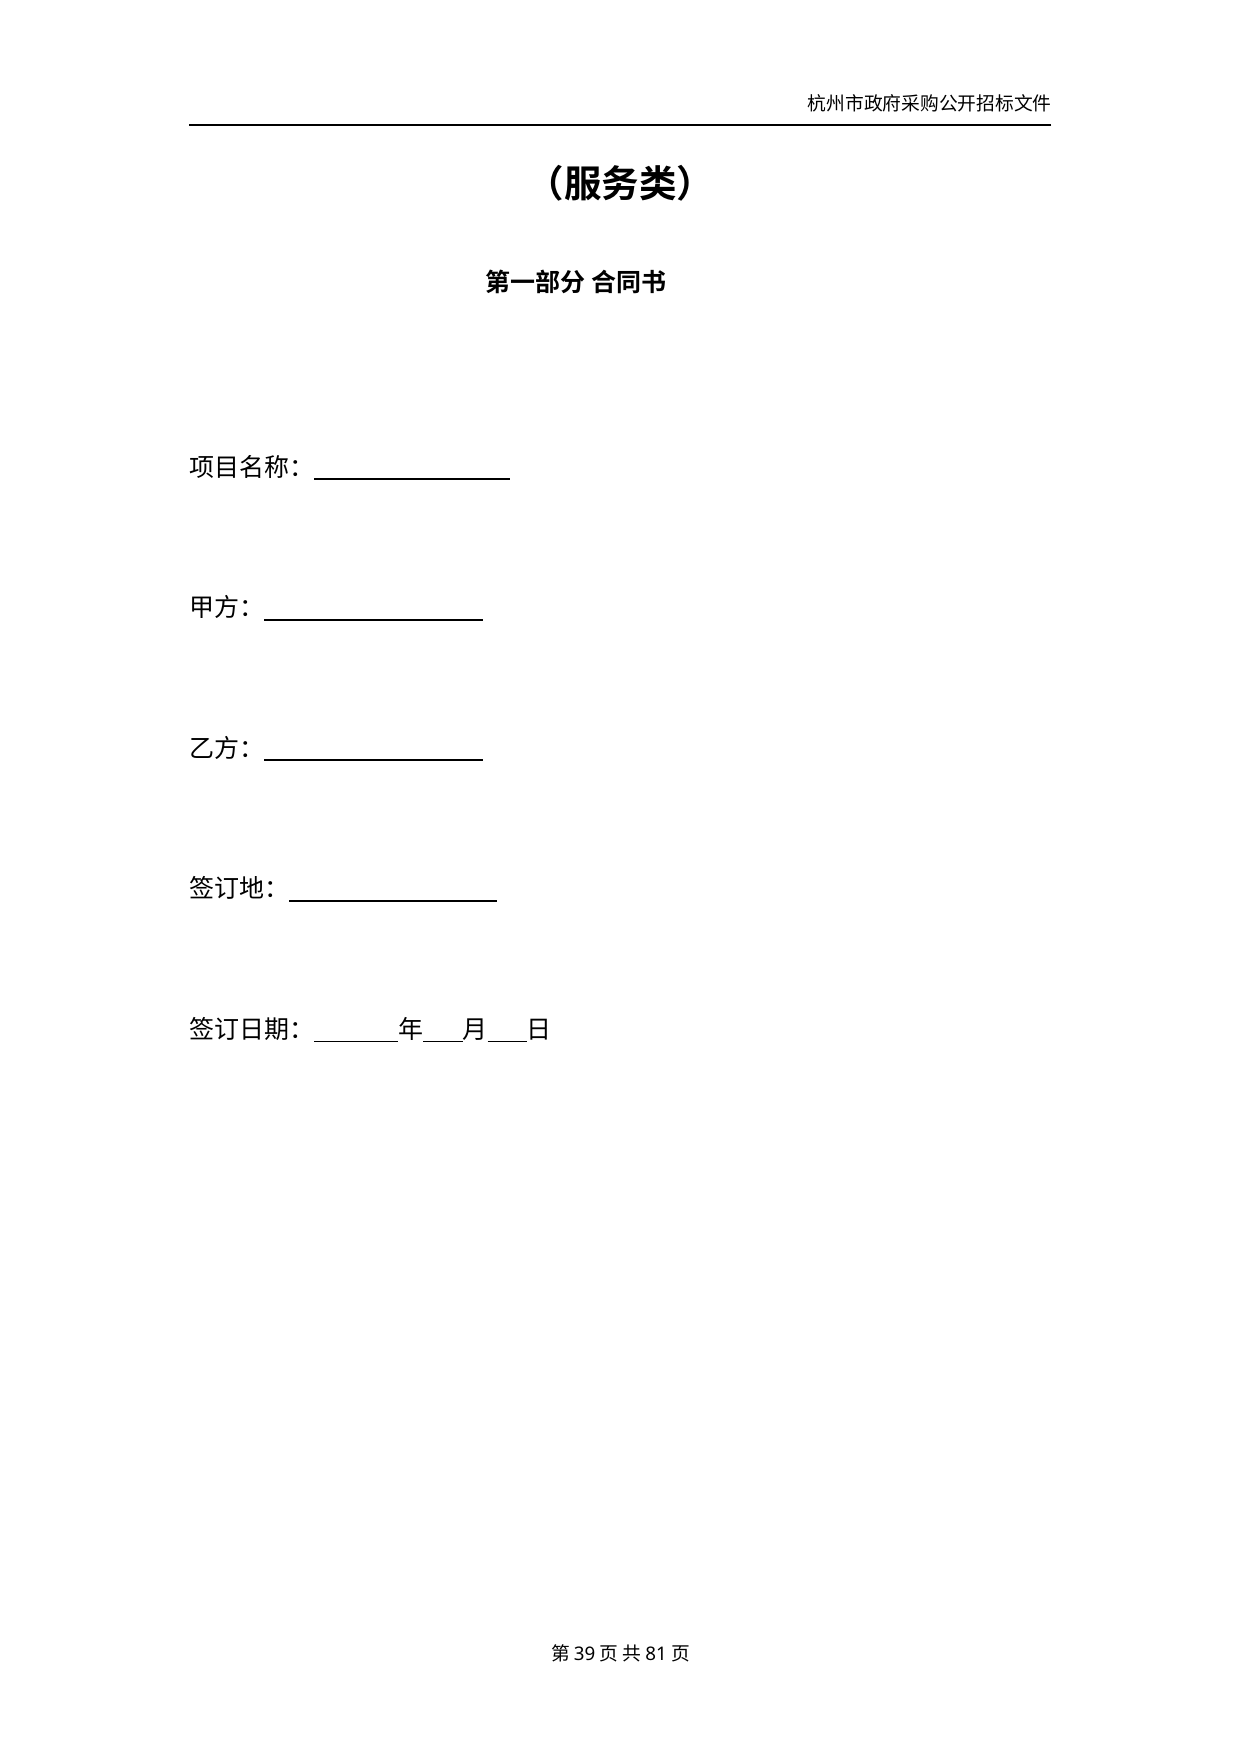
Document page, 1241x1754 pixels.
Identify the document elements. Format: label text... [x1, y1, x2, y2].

text （服务类） [189, 153, 1051, 208]
text 签订地： [189, 869, 1051, 905]
text 签订日期： 年 月 日 [189, 1009, 1051, 1046]
text 项目名称： [189, 447, 1051, 483]
text 第一部分 合同书 [189, 262, 1051, 298]
text 甲方： [189, 588, 1051, 624]
text 乙方： [189, 728, 1051, 764]
